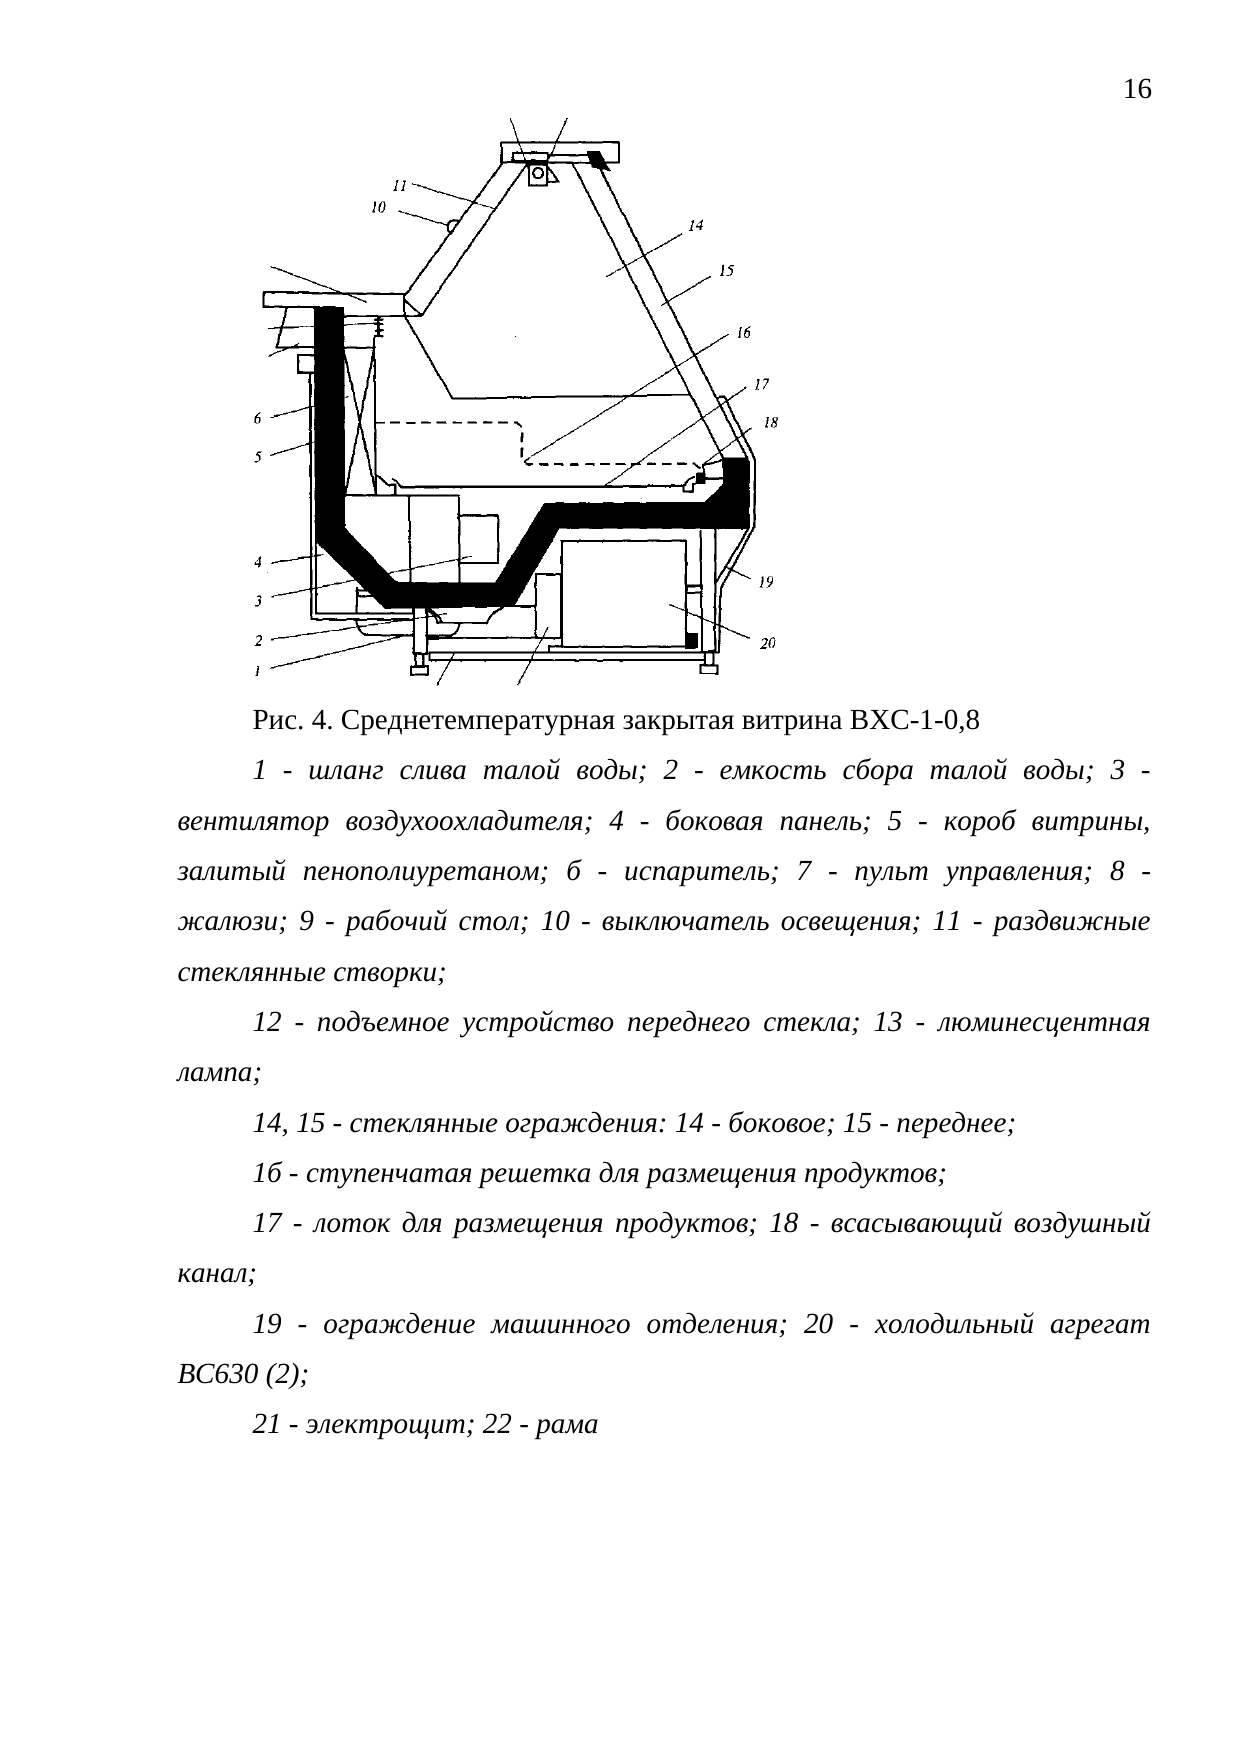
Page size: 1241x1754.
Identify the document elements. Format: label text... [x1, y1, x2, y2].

text 17 - лоток для размещения продуктов; 18 - всасывающий воздушный канал; [177, 1205, 1152, 1289]
text 14, 15 - стеклянные ограждения: 14 - боковое; 15 - переднее; [177, 1105, 1152, 1138]
text 1б - ступенчатая решетка для размещения продуктов; [177, 1155, 1152, 1188]
text 12 - подъемное устройство переднего стекла; 13 - люминесцентная лампа; [177, 1004, 1152, 1088]
text Рис. 4. Среднетемпературная закрытая витрина ВХС-1-0,8 [177, 702, 1152, 736]
text 21 - электрощит; 22 - рама [177, 1407, 1152, 1440]
text 19 - ограждение машинного отделения; 20 - холодильный агрегат ВС630 (2); [177, 1306, 1152, 1390]
text 1 - шланг слива талой воды; 2 - емкость сбора талой воды; 3 - вентилятор воздухоохладителя; 4 - боковая панель; 5 - короб витрины, залитый пенополиуретаном; б - испаритель; 7 - пульт управления; 8 - жалюзи; 9 - рабочий стол; 10 - выключатель освещения; 11 - раздвижные стеклянные створки; [177, 752, 1152, 987]
picture [252, 118, 779, 686]
